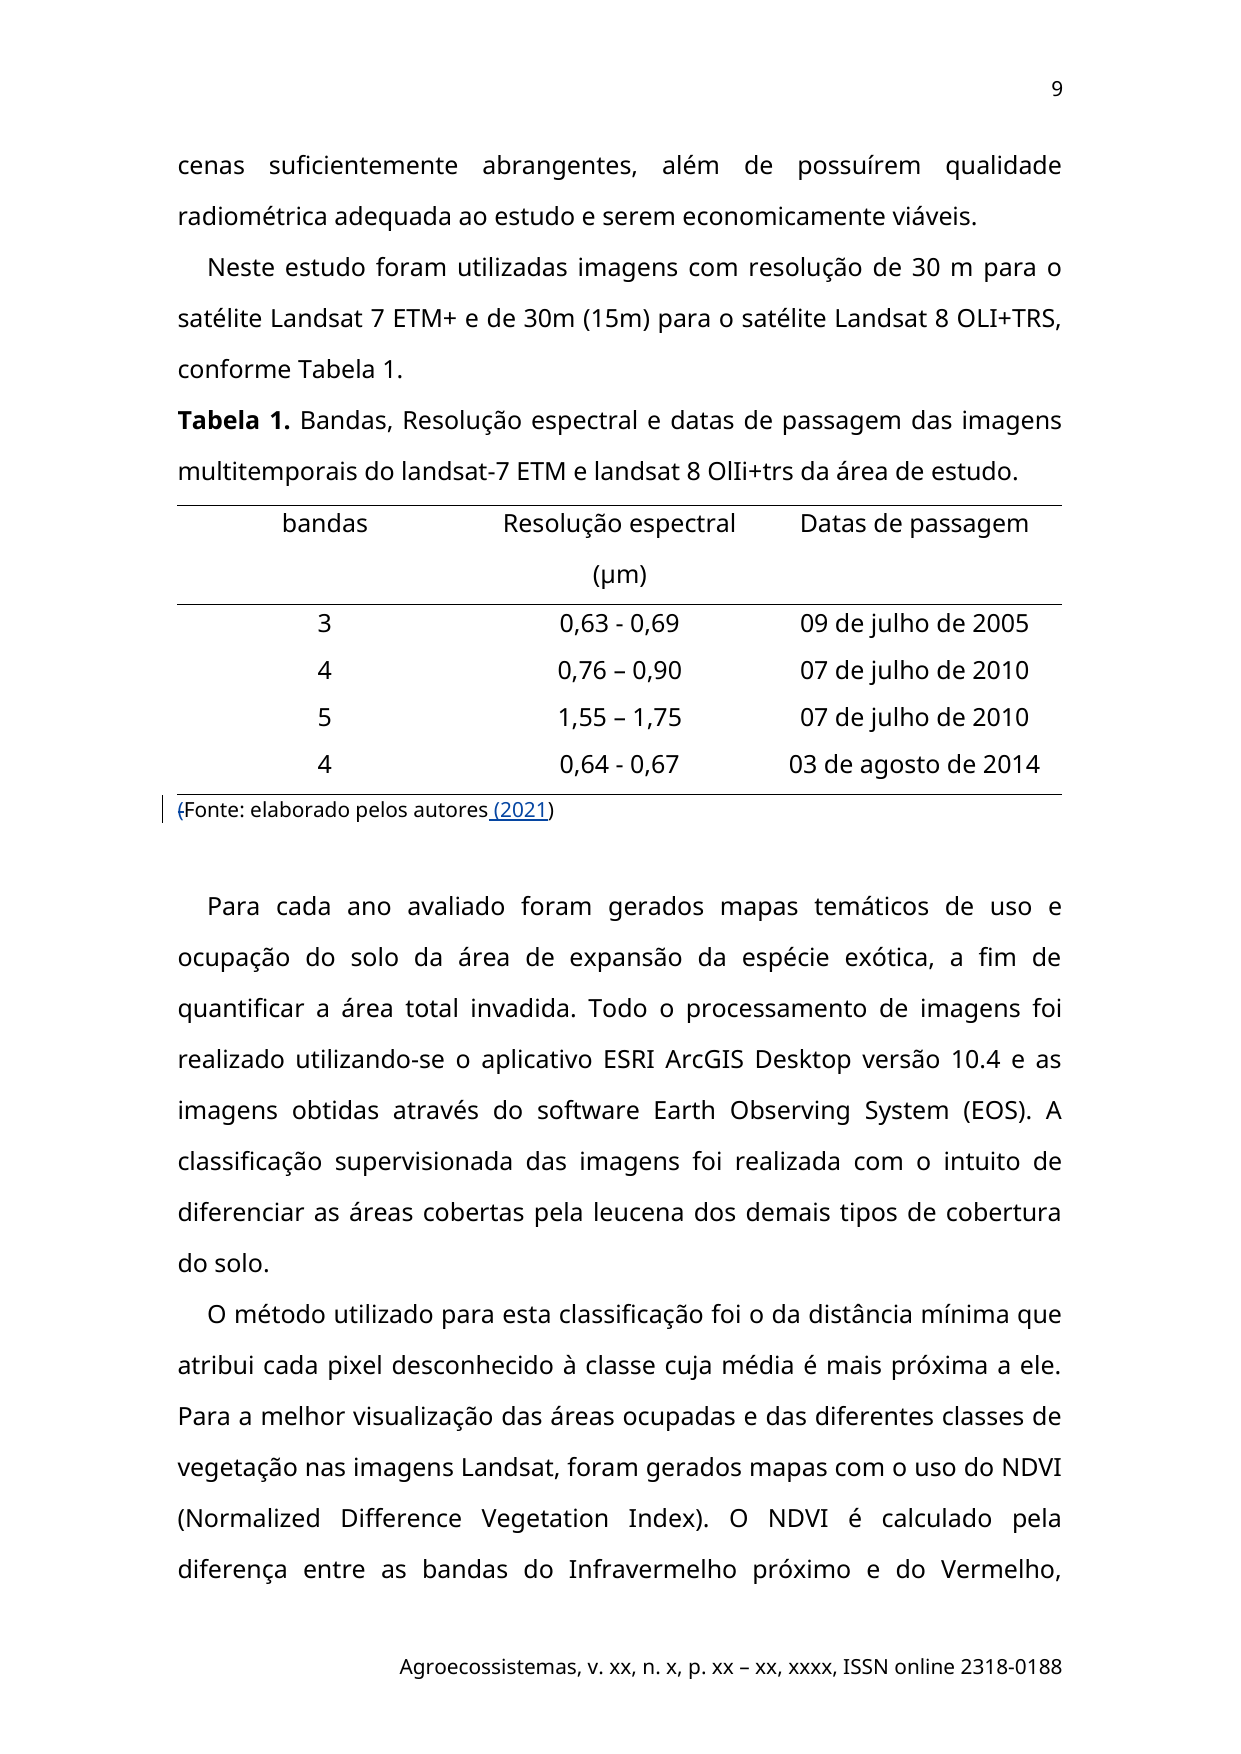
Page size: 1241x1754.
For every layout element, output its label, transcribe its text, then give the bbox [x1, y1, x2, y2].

table_cell 0,63 - 0,69 [472, 605, 767, 652]
table_header bandas [177, 506, 472, 604]
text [177, 148, 1063, 233]
text Para cada ano avaliado foram gerados mapas temáticos de uso e ocupação do solo da área de expansão da espécie exótica, a fim de quantificar a área total invadida. Todo o processamento de imagens foi realizado utilizando-se o aplicativo ESRI ArcGIS Desktop versão 10.4 e as imagens obtidas através do software Earth Observing System (EOS). A classificação supervisionada das imagens foi realizada com o intuito de diferenciar as áreas cobertas pela leucena dos demais tipos de cobertura do solo. [177, 889, 1063, 1280]
table_cell 4 [177, 747, 472, 794]
table_header Resolução espectral (µm) [472, 506, 767, 604]
text Fonte: elaborado pelos autores) [177, 795, 1063, 823]
table_cell 0,76 – 0,90 [472, 653, 767, 699]
table_cell 03 de agosto de 2014 [767, 747, 1062, 794]
table_cell 4 [177, 653, 472, 699]
table_cell 07 de julho de 2010 [767, 700, 1062, 747]
table_cell 1,55 – 1,75 [472, 700, 767, 747]
table_cell 5 [177, 700, 472, 747]
table_cell 07 de julho de 2010 [767, 653, 1062, 699]
text Neste estudo foram utilizadas imagens com resolução de 30 m para o satélite Landsat 7 ETM+ e de 30m (15m) para o satélite Landsat 8 OLI+TRS, conforme Tabela 1. [177, 250, 1063, 386]
table_cell 0,64 - 0,67 [472, 747, 767, 794]
table_cell 3 [177, 605, 472, 652]
text Tabela 1. Bandas, Resolução espectral e datas de passagem das imagens multitemporais do landsat-7 ETM e landsat 8 OlIi+trs da área de estudo. [177, 403, 1063, 488]
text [177, 1297, 1063, 1586]
table_cell 09 de julho de 2005 [767, 605, 1062, 652]
table_header Datas de passagem [767, 506, 1062, 604]
